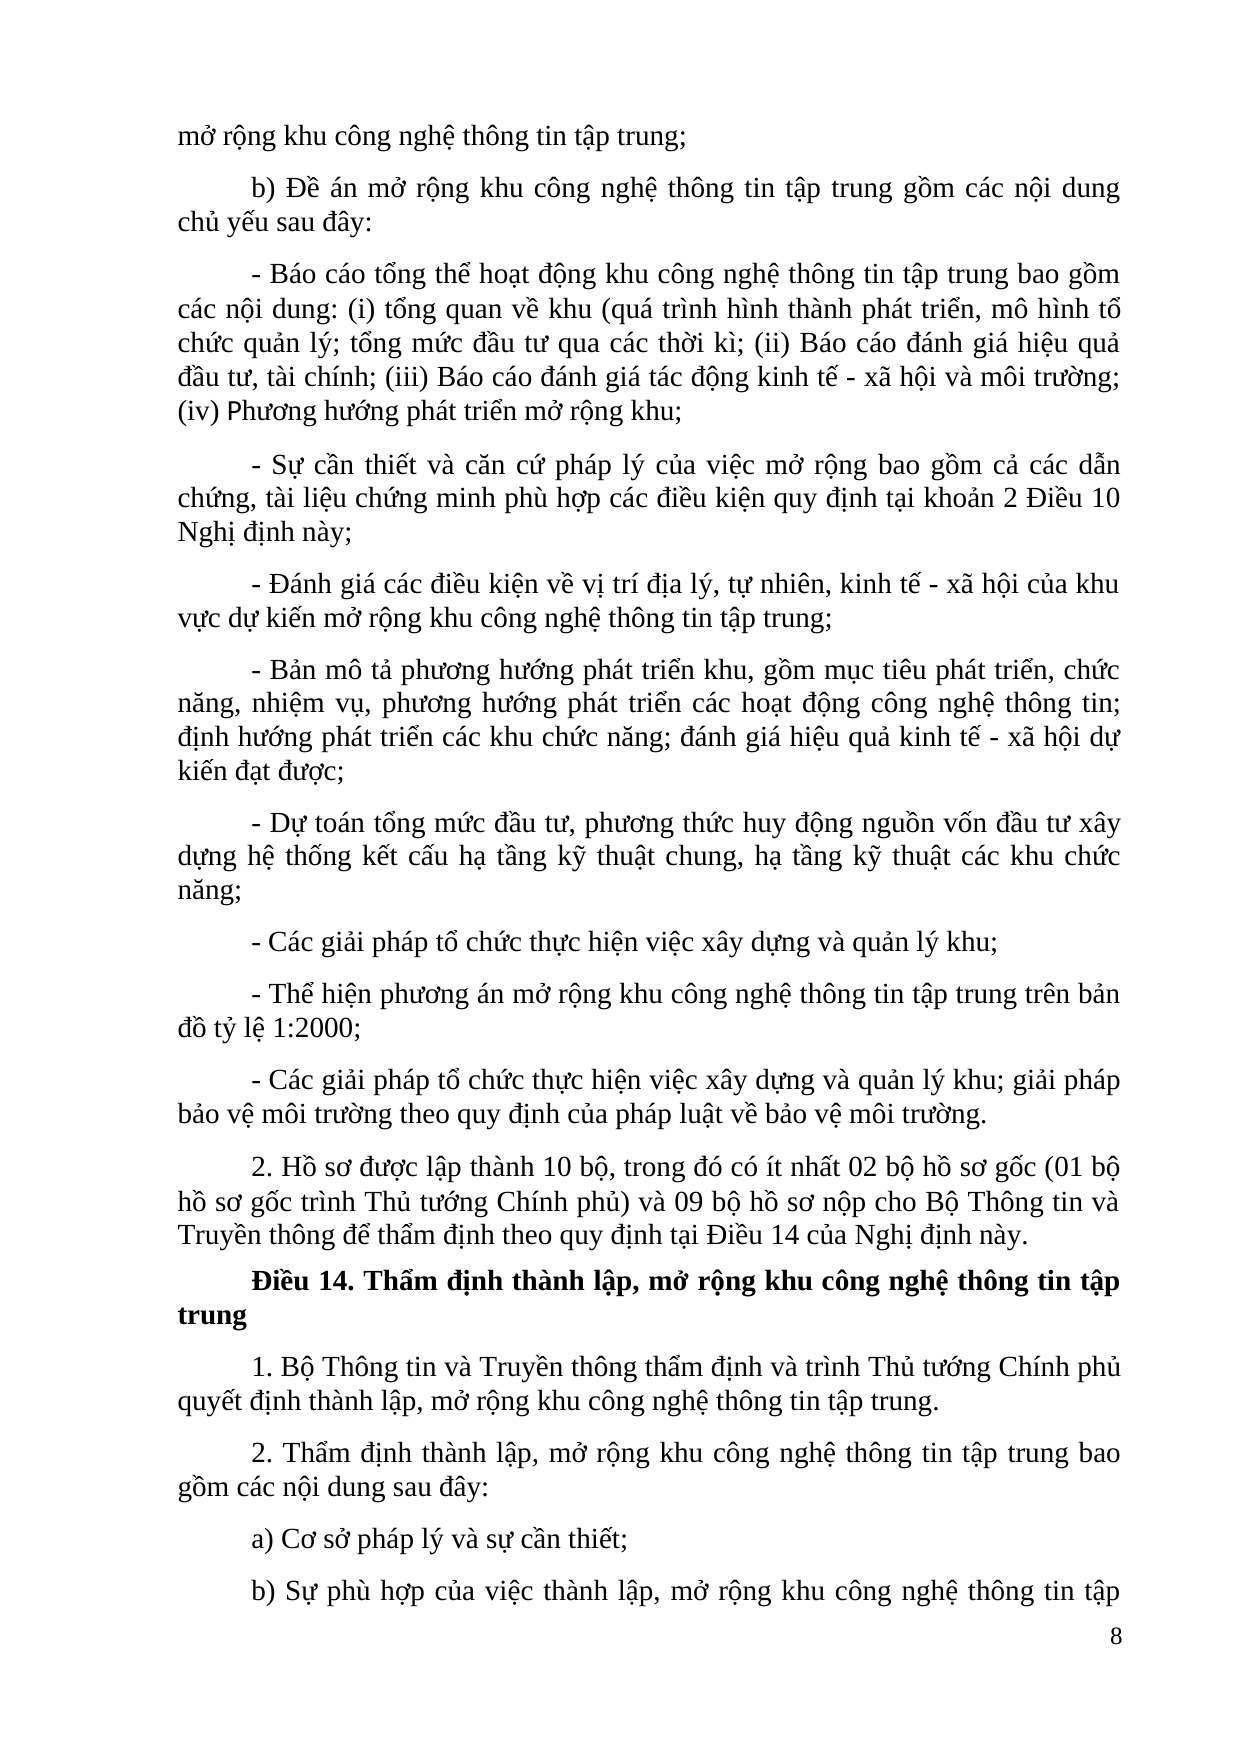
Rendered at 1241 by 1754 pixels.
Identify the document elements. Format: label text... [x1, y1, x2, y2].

text - Các giải pháp tổ chức thực hiện việc xây dựng và quản lý khu; giải pháp bảo vệ môi trường theo quy định của pháp luật về bảo vệ môi trường. [177, 1062, 1122, 1129]
subtitle Điều 14. Thẩm định thành lập, mở rộng khu công nghệ thông tin tập trung [177, 1263, 1122, 1331]
text 2. ﻿Hồ sơ được lập thành 10 bộ, trong đó có ít nhất 02 bộ hồ sơ gốc (01 bộ hồ sơ gốc trình Thủ tướng Chính phủ) và 09 bộ hồ sơ nộp cho Bộ Thông tin và Truyền thông để thẩm định theo quy định tại Điều 14 của Nghị định này. [177, 1148, 1122, 1251]
text 1. Bộ Thông tin và Truyền thông thẩm định và trình Thủ tướng Chính phủ quyết định thành lập, mở rộng khu công nghệ thông tin tập trung. [177, 1349, 1122, 1416]
text a) Cơ sở pháp lý và sự cần thiết; [177, 1521, 1122, 1554]
text - Sự cần thiết và căn cứ pháp lý của việc mở rộng bao gồm cả các dẫn chứng, tài liệu chứng minh phù hợp các điều kiện quy định tại khoản 2 Điều 10 Nghị định này; [177, 447, 1122, 547]
text - Các giải pháp tổ chức thực hiện việc xây dựng và quản lý khu; [177, 924, 1122, 958]
text b) Đề án mở rộng khu công nghệ thông tin tập trung gồm các nội dung chủ yếu sau đây: [177, 170, 1122, 237]
text - Thể hiện phương án mở rộng khu công nghệ thông tin tập trung trên bản đồ tỷ lệ 1:2000; [177, 977, 1122, 1044]
text - Đánh giá các điều kiện về vị trí địa lý, tự nhiên, kinh tế - xã hội của khu vực dự kiến mở rộng khu công nghệ thông tin tập trung; [177, 566, 1122, 633]
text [177, 118, 1122, 152]
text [177, 1573, 1122, 1607]
text - Dự toán tổng mức đầu tư, phương thức huy động nguồn vốn đầu tư xây dựng hệ thống kết cấu hạ tầng kỹ thuật chung, hạ tầng kỹ thuật các khu chức năng; [177, 805, 1122, 906]
text - Bản mô tả phương hướng phát triển khu, gồm mục tiêu phát triển, chức năng, nhiệm vụ, phương hướng phát triển các hoạt động công nghệ thông tin; định hướng phát triển các khu chức năng; đánh giá hiệu quả kinh tế - xã hội dự kiến đạt được; [177, 652, 1122, 786]
text - Báo cáo tổng thể hoạt động khu công nghệ thông tin tập trung bao gồm các nội dung: ﻿(i) tổng quan về khu (quá trình hình thành phát triển, mô hình tổ chức quản lý; tổng mức đầu tư qua các thời kì; (ii) Báo cáo đánh giá hiệu quả đầu tư, tài chính; (iii) Báo cáo đánh giá tác động kinh tế - xã hội và môi trường; (iv) ﻿Phương hướng phát triển mở rộng khu; [177, 256, 1122, 428]
text 2. Thẩm định thành lập, mở rộng khu công nghệ thông tin tập trung bao gồm các nội dung sau đây: [177, 1435, 1122, 1502]
